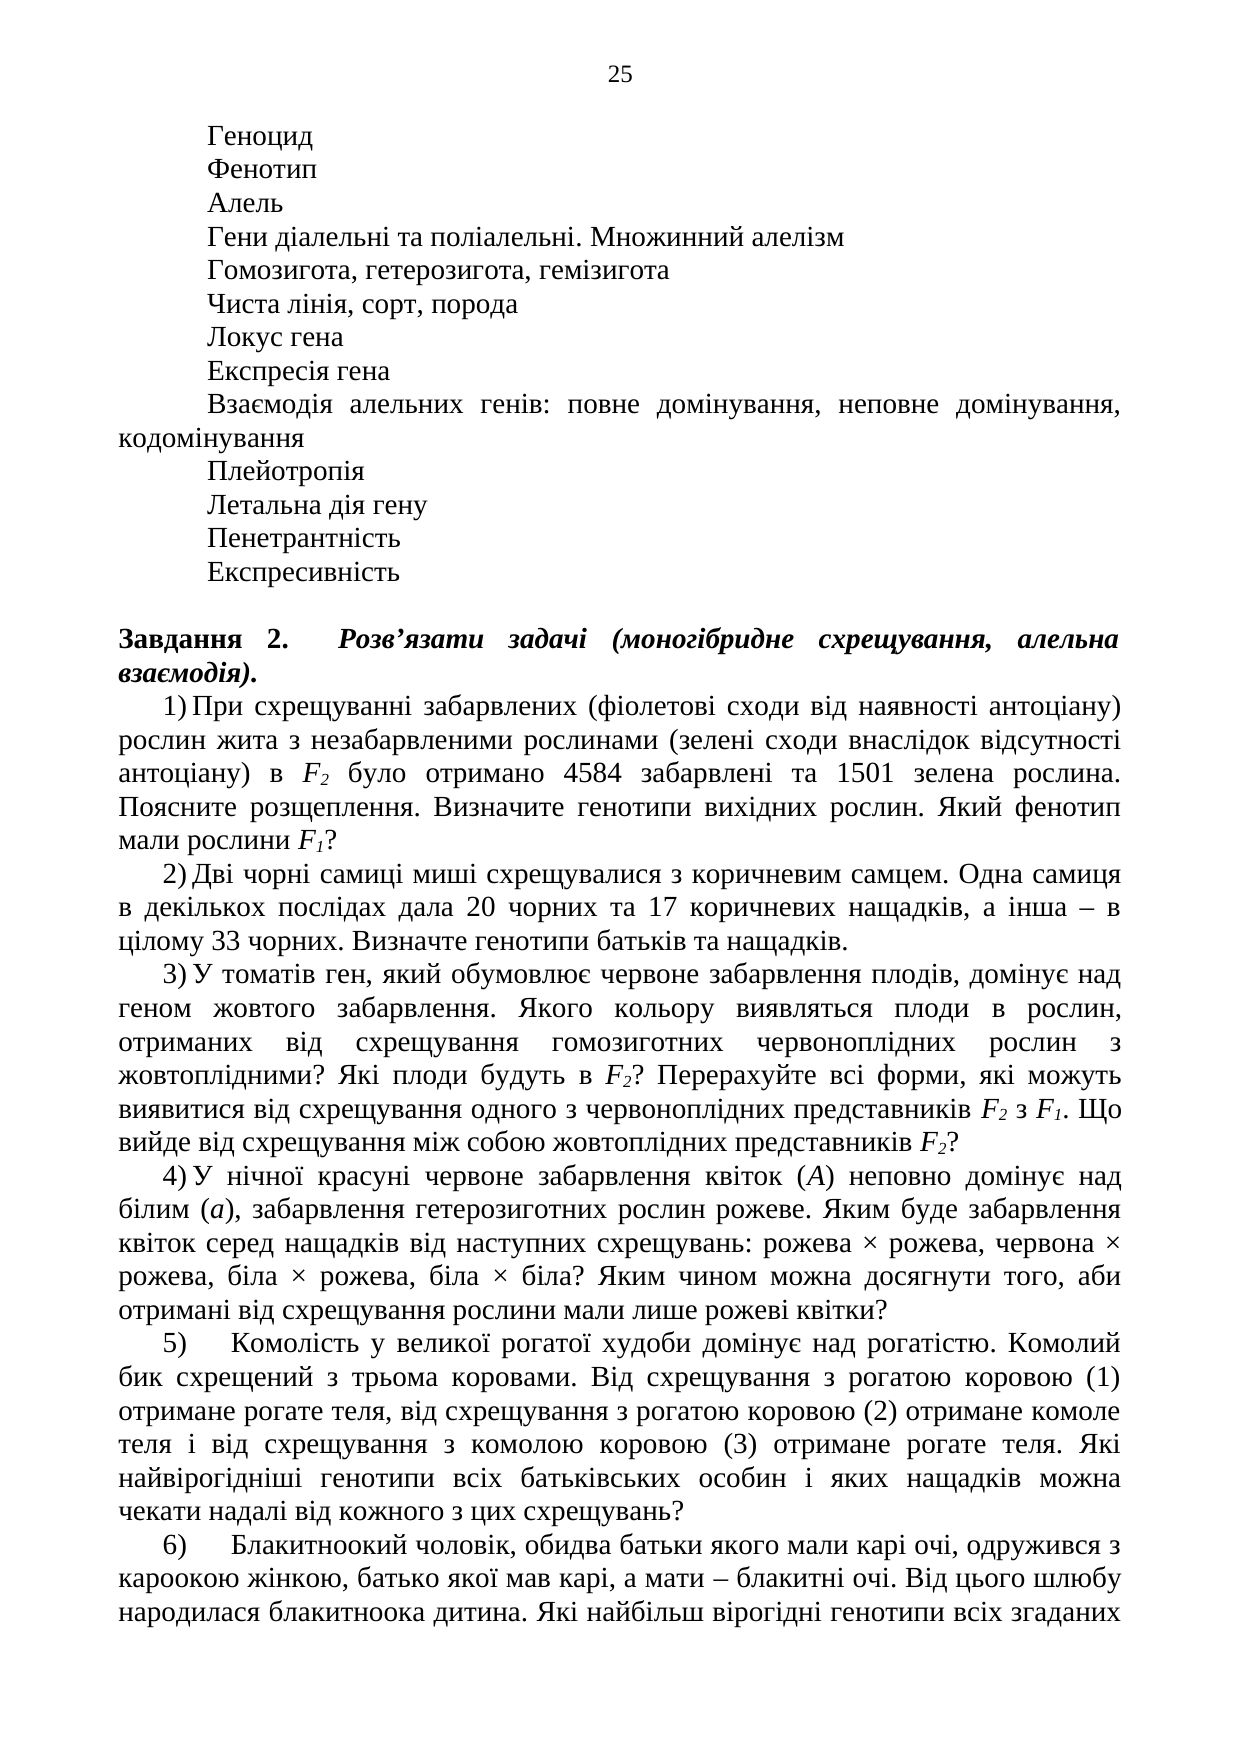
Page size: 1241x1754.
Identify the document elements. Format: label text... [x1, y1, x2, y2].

list Комолість у великої рогатої худоби домінує над рогатістю. Комолий бик схрещений з трьома коровами. Від схрещування з рогатою коровою (1) отримане рогате теля, від схрещування з рогатою коровою (2) отримане комоле теля і від схрещування з комолою коровою (3) отримане рогате теля. Які найвірогідніші генотипи всіх батьківських особин і яких нащадків можна чекати надалі від кожного з цих схрещувань? [118, 1191, 1122, 1393]
text Чиста лінія, сорт, порода [118, 152, 1122, 185]
text Експресивність [118, 420, 1122, 453]
list Блакитноокий чоловік, обидва батьки якого мали карі очі, одружився з кароокою жінкою, батько якої мав карі, а мати – блакитні очі. Від цього шлюбу народилася блакитноока дитина. Які найбільш вірогідні генотипи всіх згаданих особин, якщо ознака контролюється одним геном? Яка вірогідність народження в цій родині кароокої дитини? [118, 1393, 1122, 1560]
text Експресія гена [118, 219, 1122, 252]
text Локус гена [118, 185, 1122, 219]
list Завдання 2. Розв’язати задачі (моногібридне схрещування, алельна взаємодія). [118, 487, 1122, 554]
text Гомозигота, гетерозигота, гемізигота [118, 118, 1122, 152]
list У нічної красуні червоне забарвлення квіток (А) неповно домінує над білим (а), забарвлення гетерозиготних рослин рожеве. Яким буде забарвлення квіток серед нащадків від наступних схрещувань: рожева × рожева, червона × рожева, біла × рожева, біла × біла? Яким чином можна досягнути того, аби отримані від схрещування рослини мали лише рожеві квітки? [118, 1024, 1122, 1191]
text Летальна дія гену [118, 353, 1122, 386]
text Взаємодія алельних генів: повне домінування, неповне домінування, кодомінування [118, 252, 1122, 319]
list Дві чорні самиці миші схрещувалися з коричневим самцем. Одна самиця в декількох послідах дала 20 чорних та 17 коричневих нащадків, а інша – в цілому 33 чорних. Визначте генотипи батьків та нащадків. [118, 722, 1122, 822]
list При схрещуванні забарвлених (фіолетові сходи від наявності антоціану) рослин жита з незабарвленими рослинами (зелені сходи внаслідок відсутності антоціану) в F2 було отримано 4584 забарвлені та 1501 зелена рослина. Поясните розщеплення. Визначите генотипи вихідних рослин. Який фенотип мали рослини F1? [118, 554, 1122, 722]
text Плейотропія [118, 319, 1122, 353]
list У томатів ген, який обумовлює червоне забарвлення плодів, домінує над геном жовтого забарвлення. Якого кольору виявляться плоди в рослин, отриманих від схрещування гомозиготних червоноплідних рослин з жовтоплідними? Які плоди будуть в F2? Перерахуйте всі форми, які можуть виявитися від схрещування одного з червоноплідних представників F2 з F1. Що вийде від схрещування між собою жовтоплідних представників F2? [118, 822, 1122, 1024]
text Пенетрантність [118, 386, 1122, 420]
